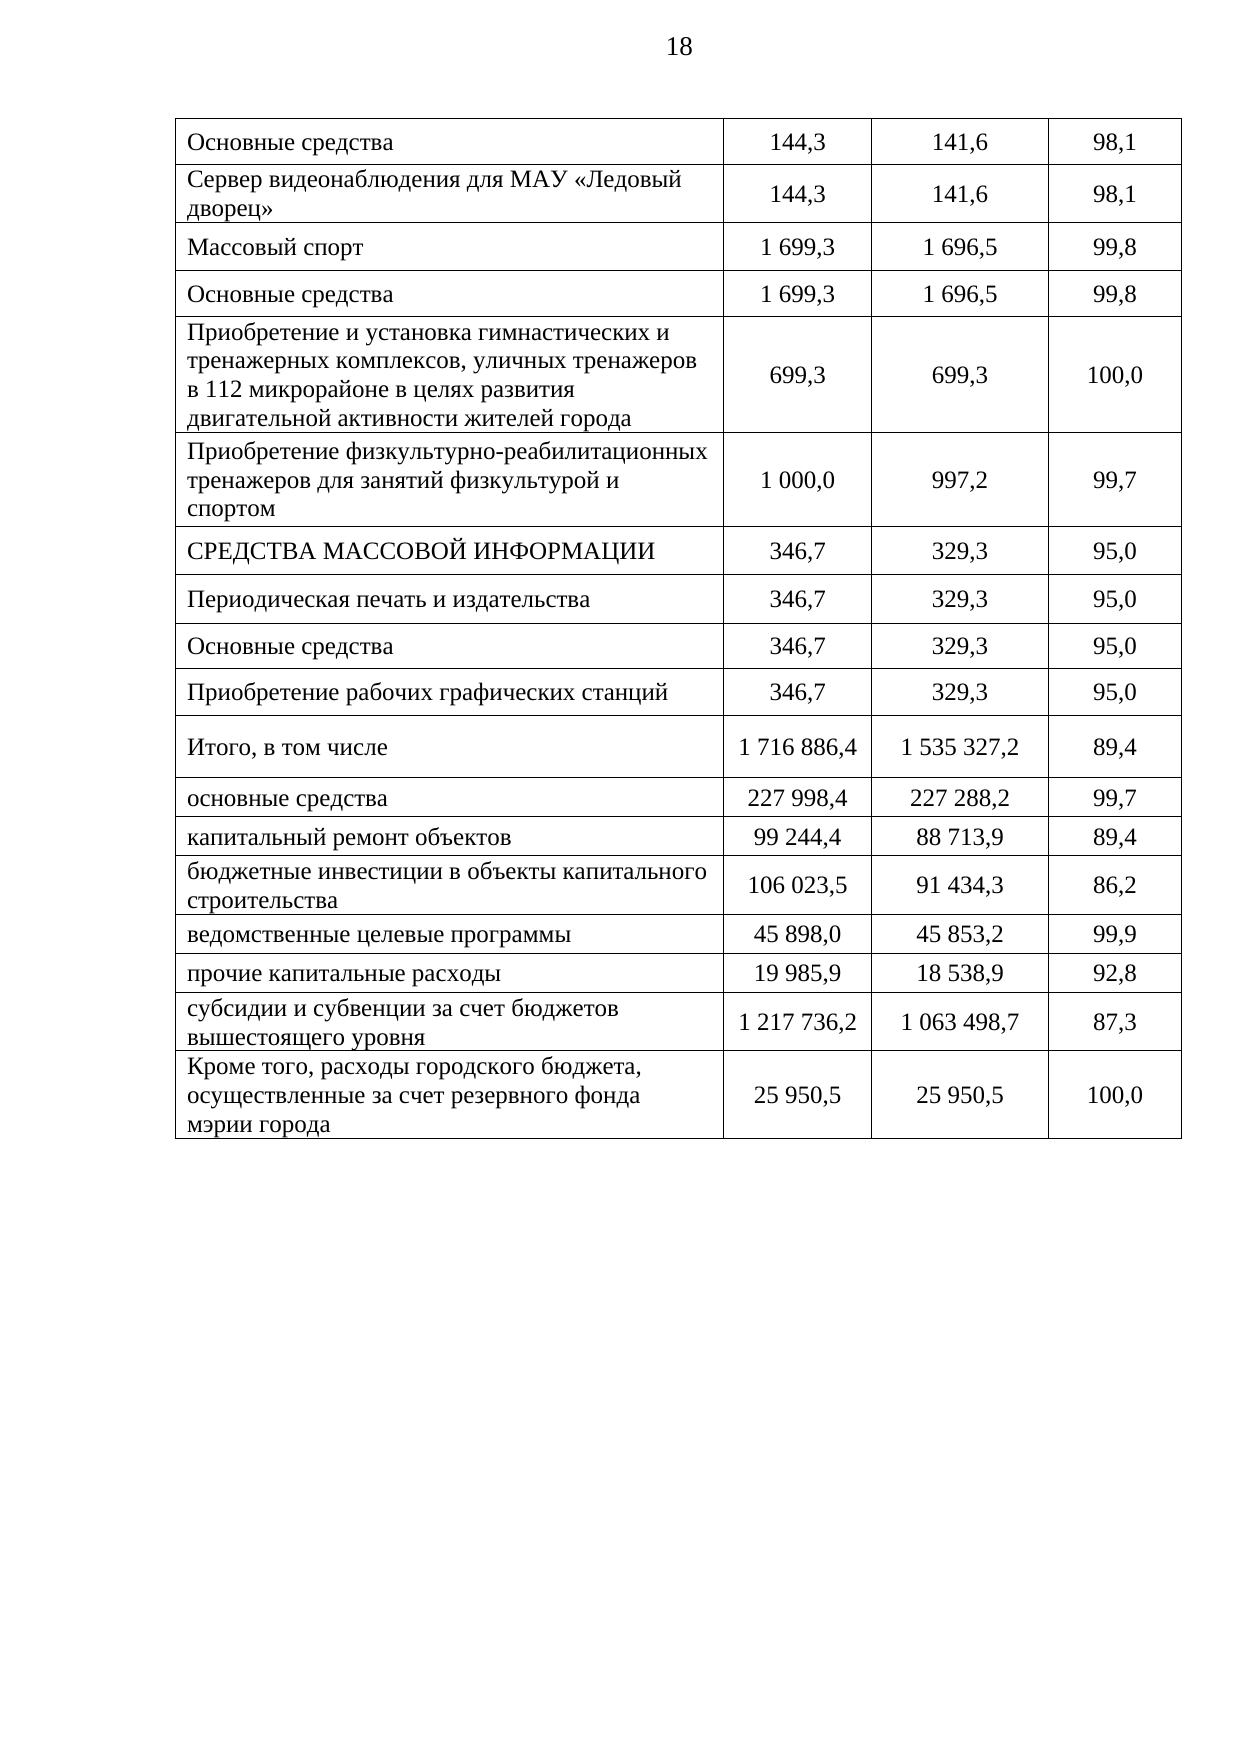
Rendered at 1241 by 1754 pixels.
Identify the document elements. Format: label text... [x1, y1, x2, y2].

table_cell 1 696,5 [872, 271, 1048, 316]
table_cell 99,7 [1049, 778, 1181, 816]
table_cell Приобретение и установка гимнастических и тренажерных комплексов, уличных тренажеров в 112 микрорайоне в целях развития двигательной активности жителей города [176, 317, 723, 432]
table_cell бюджетные инвестиции в объекты капитального строительства [176, 856, 723, 914]
table_cell 141,6 [872, 165, 1048, 222]
table_cell 699,3 [872, 317, 1048, 432]
table_cell СРЕДСТВА МАССОВОЙ ИНФОРМАЦИИ [176, 527, 723, 574]
table_cell 18 538,9 [872, 954, 1048, 992]
table_cell Основные средства [176, 624, 723, 668]
table_cell Кроме того, расходы городского бюджета, осуществленные за счет резервного фонда мэрии города [176, 1051, 723, 1138]
table_cell 19 985,9 [724, 954, 871, 992]
table_cell 45 898,0 [724, 915, 871, 953]
table_cell 89,4 [1049, 817, 1181, 855]
table_cell 25 950,5 [872, 1051, 1048, 1138]
table_cell основные средства [176, 778, 723, 816]
table_cell 99,7 [1049, 433, 1181, 526]
table_cell 99,8 [1049, 223, 1181, 270]
table_cell 87,3 [1049, 993, 1181, 1050]
table_cell 346,7 [724, 624, 871, 668]
table_cell 1 699,3 [724, 271, 871, 316]
table_cell 997,2 [872, 433, 1048, 526]
table_cell 1 716 886,4 [724, 716, 871, 777]
table_cell прочие капитальные расходы [176, 954, 723, 992]
table_cell 100,0 [1049, 1051, 1181, 1138]
table_cell ведомственные целевые программы [176, 915, 723, 953]
table_cell 329,3 [872, 527, 1048, 574]
table_cell 95,0 [1049, 527, 1181, 574]
table_cell 227 998,4 [724, 778, 871, 816]
table_cell 1 000,0 [724, 433, 871, 526]
table_cell 92,8 [1049, 954, 1181, 992]
table_cell 45 853,2 [872, 915, 1048, 953]
table_cell 1 063 498,7 [872, 993, 1048, 1050]
table_cell 86,2 [1049, 856, 1181, 914]
table_cell 346,7 [724, 669, 871, 714]
table_cell 99 244,4 [724, 817, 871, 855]
table_cell 329,3 [872, 669, 1048, 714]
table_cell 329,3 [872, 575, 1048, 622]
table_cell 1 696,5 [872, 223, 1048, 270]
table_cell 95,0 [1049, 669, 1181, 714]
table_cell 106 023,5 [724, 856, 871, 914]
table_cell 95,0 [1049, 575, 1181, 622]
table_cell Периодическая печать и издательства [176, 575, 723, 622]
table_cell Сервер видеонаблюдения для МАУ «Ледовый дворец» [176, 165, 723, 222]
table_cell 1 699,3 [724, 223, 871, 270]
table_cell 346,7 [724, 575, 871, 622]
table_cell 99,9 [1049, 915, 1181, 953]
table_cell 1 535 327,2 [872, 716, 1048, 777]
table_cell 227 288,2 [872, 778, 1048, 816]
table_cell 89,4 [1049, 716, 1181, 777]
table_cell 141,6 [872, 119, 1048, 163]
table_cell 95,0 [1049, 624, 1181, 668]
table_cell 98,1 [1049, 165, 1181, 222]
table_cell субсидии и субвенции за счет бюджетов вышестоящего уровня [176, 993, 723, 1050]
table_cell 99,8 [1049, 271, 1181, 316]
table_cell 144,3 [724, 165, 871, 222]
table_cell Массовый спорт [176, 223, 723, 270]
table_cell 346,7 [724, 527, 871, 574]
table_cell 144,3 [724, 119, 871, 163]
table_cell Итого, в том числе [176, 716, 723, 777]
table_cell 91 434,3 [872, 856, 1048, 914]
table_cell 329,3 [872, 624, 1048, 668]
table_cell 1 217 736,2 [724, 993, 871, 1050]
table_cell 98,1 [1049, 119, 1181, 163]
table_cell 100,0 [1049, 317, 1181, 432]
table_cell капитальный ремонт объектов [176, 817, 723, 855]
table_cell Приобретение рабочих графических станций [176, 669, 723, 714]
table_cell Основные средства [176, 119, 723, 163]
table_cell 88 713,9 [872, 817, 1048, 855]
table_cell Основные средства [176, 271, 723, 316]
table_cell 699,3 [724, 317, 871, 432]
table_cell 25 950,5 [724, 1051, 871, 1138]
table_cell Приобретение физкультурно-реабилитационных тренажеров для занятий физкультурой и спортом [176, 433, 723, 526]
